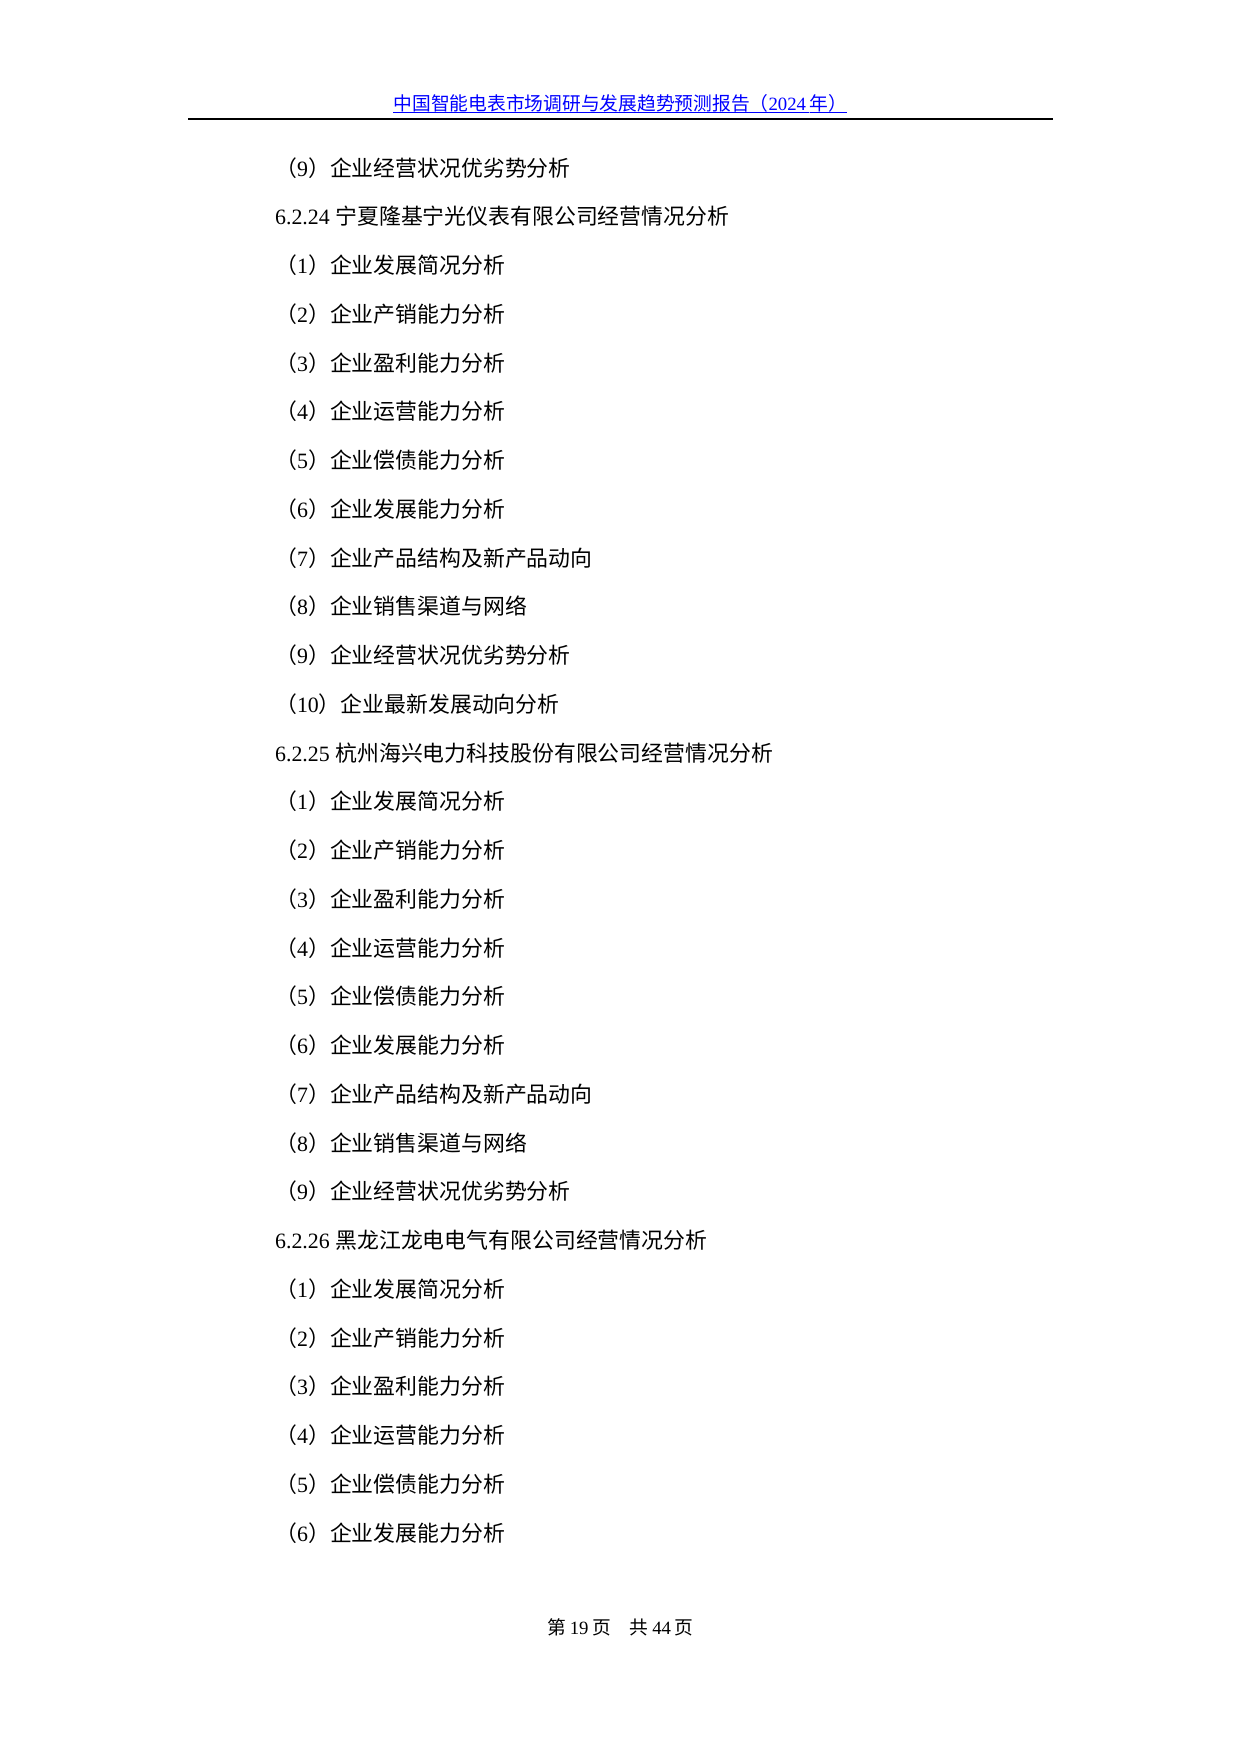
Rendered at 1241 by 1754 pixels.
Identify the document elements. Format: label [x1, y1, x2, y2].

text [187, 150, 1053, 1548]
